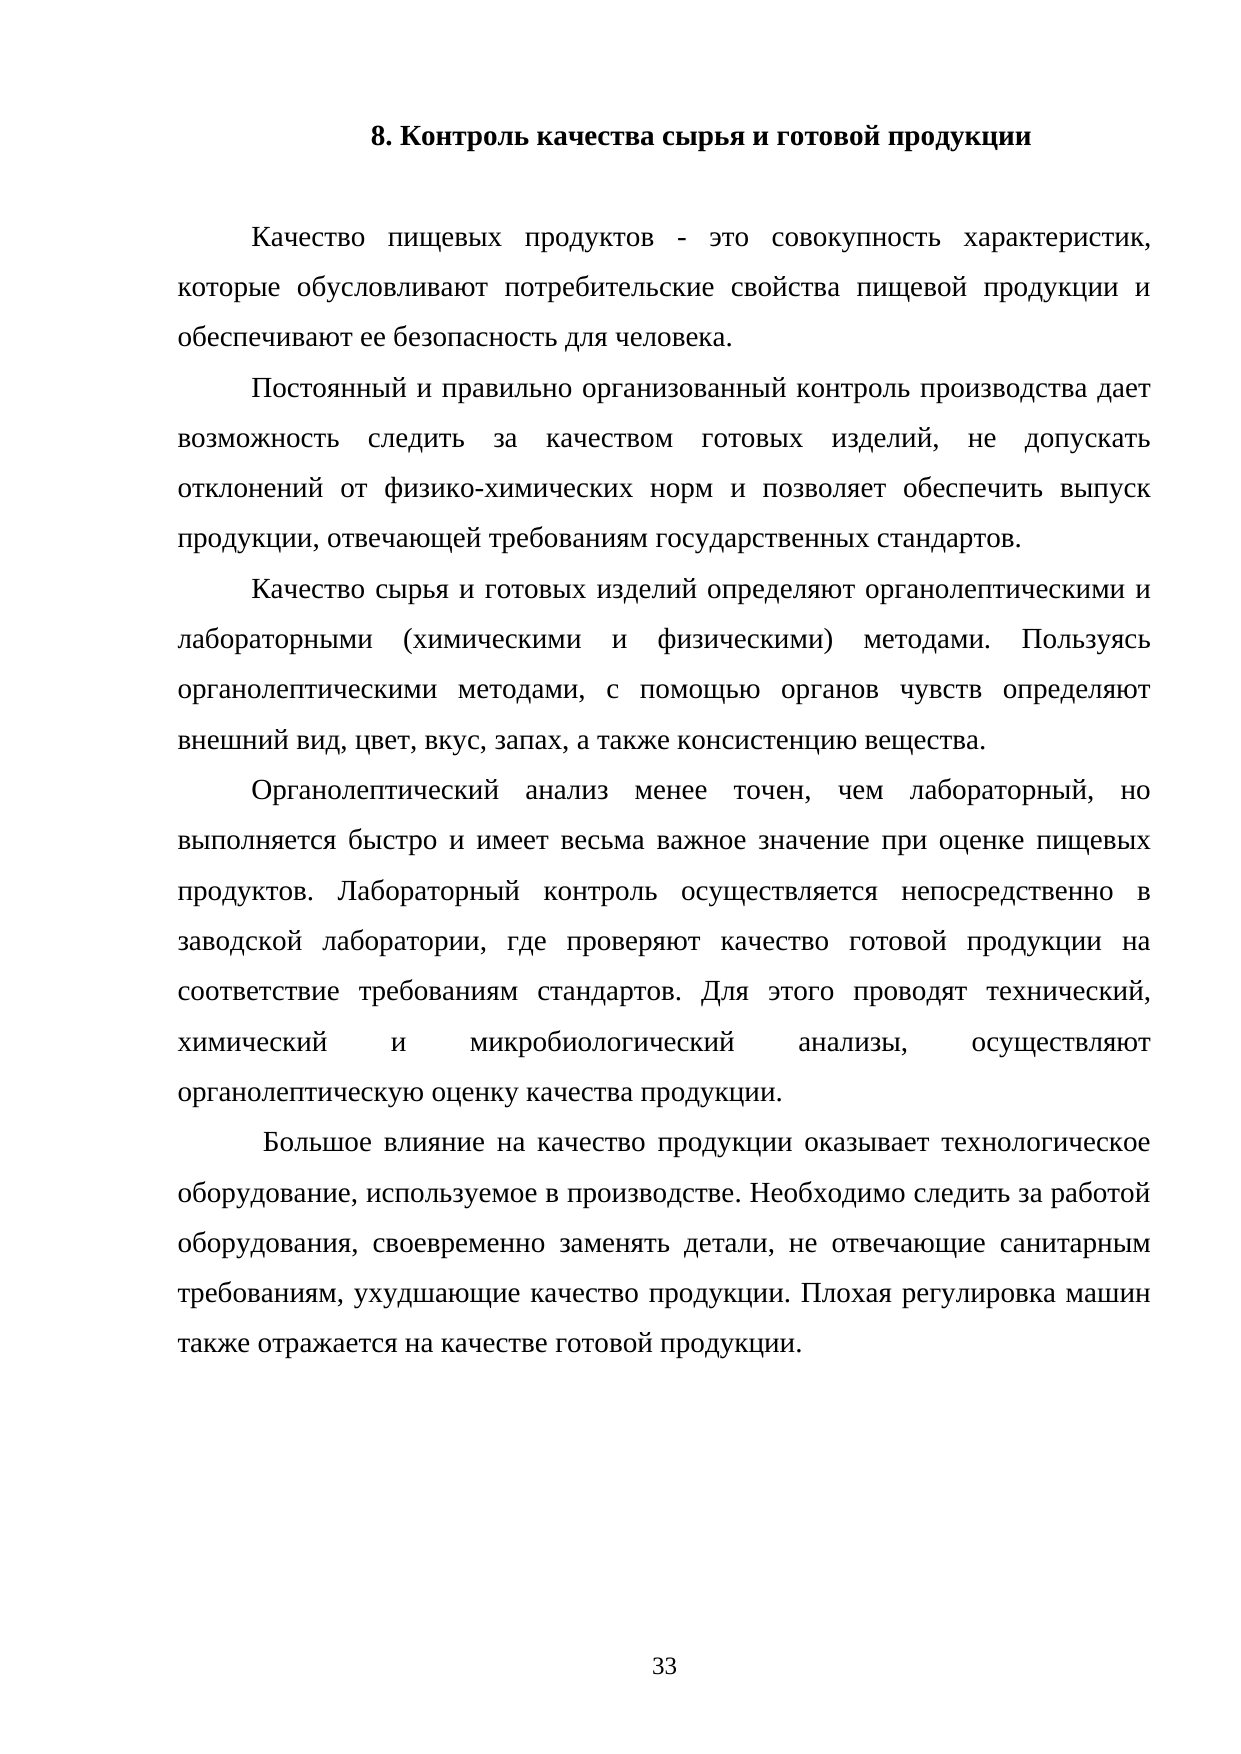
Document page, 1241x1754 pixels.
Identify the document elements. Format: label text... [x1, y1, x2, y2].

text Органолептический анализ менее точен, чем лабораторный, но выполняется быстро и имеет весьма важное значение при оценке пищевых продуктов. Лабораторный контроль осуществляется непосредственно в заводской лаборатории, где проверяют качество готовой продукции на соответствие требованиям стандартов. Для этого проводят технический, химический и микробиологический анализы, осуществляют органолептическую оценку качества продукции. [177, 772, 1152, 1108]
text Качество сырья и готовых изделий определяют органолептическими и лабораторными (химическими и физическими) методами. Пользуясь органолептическими методами, с помощью органов чувств определяют внешний вид, цвет, вкус, запах, а также консистенцию вещества. [177, 571, 1152, 755]
text Постоянный и правильно организованный контроль производства дает возможность следить за качеством готовых изделий, не допускать отклонений от физико-химических норм и позволяет обеспечить выпуск продукции, отвечающей требованиям государственных стандартов. [177, 370, 1152, 554]
text 8. Контроль качества сырья и готовой продукции [177, 118, 1152, 152]
text Качество пищевых продуктов - это совокупность характеристик, которые обусловливают потребительские свойства пищевой продукции и обеспечивают ее безопасность для человека. [177, 219, 1152, 353]
text Большое влияние на качество продукции оказывает технологическое оборудование, используемое в производстве. Необходимо следить за работой оборудования, своевременно заменять детали, не отвечающие санитарным требованиям, ухудшающие качество продукции. Плохая регулировка машин также отражается на качестве готовой продукции. [177, 1124, 1152, 1359]
